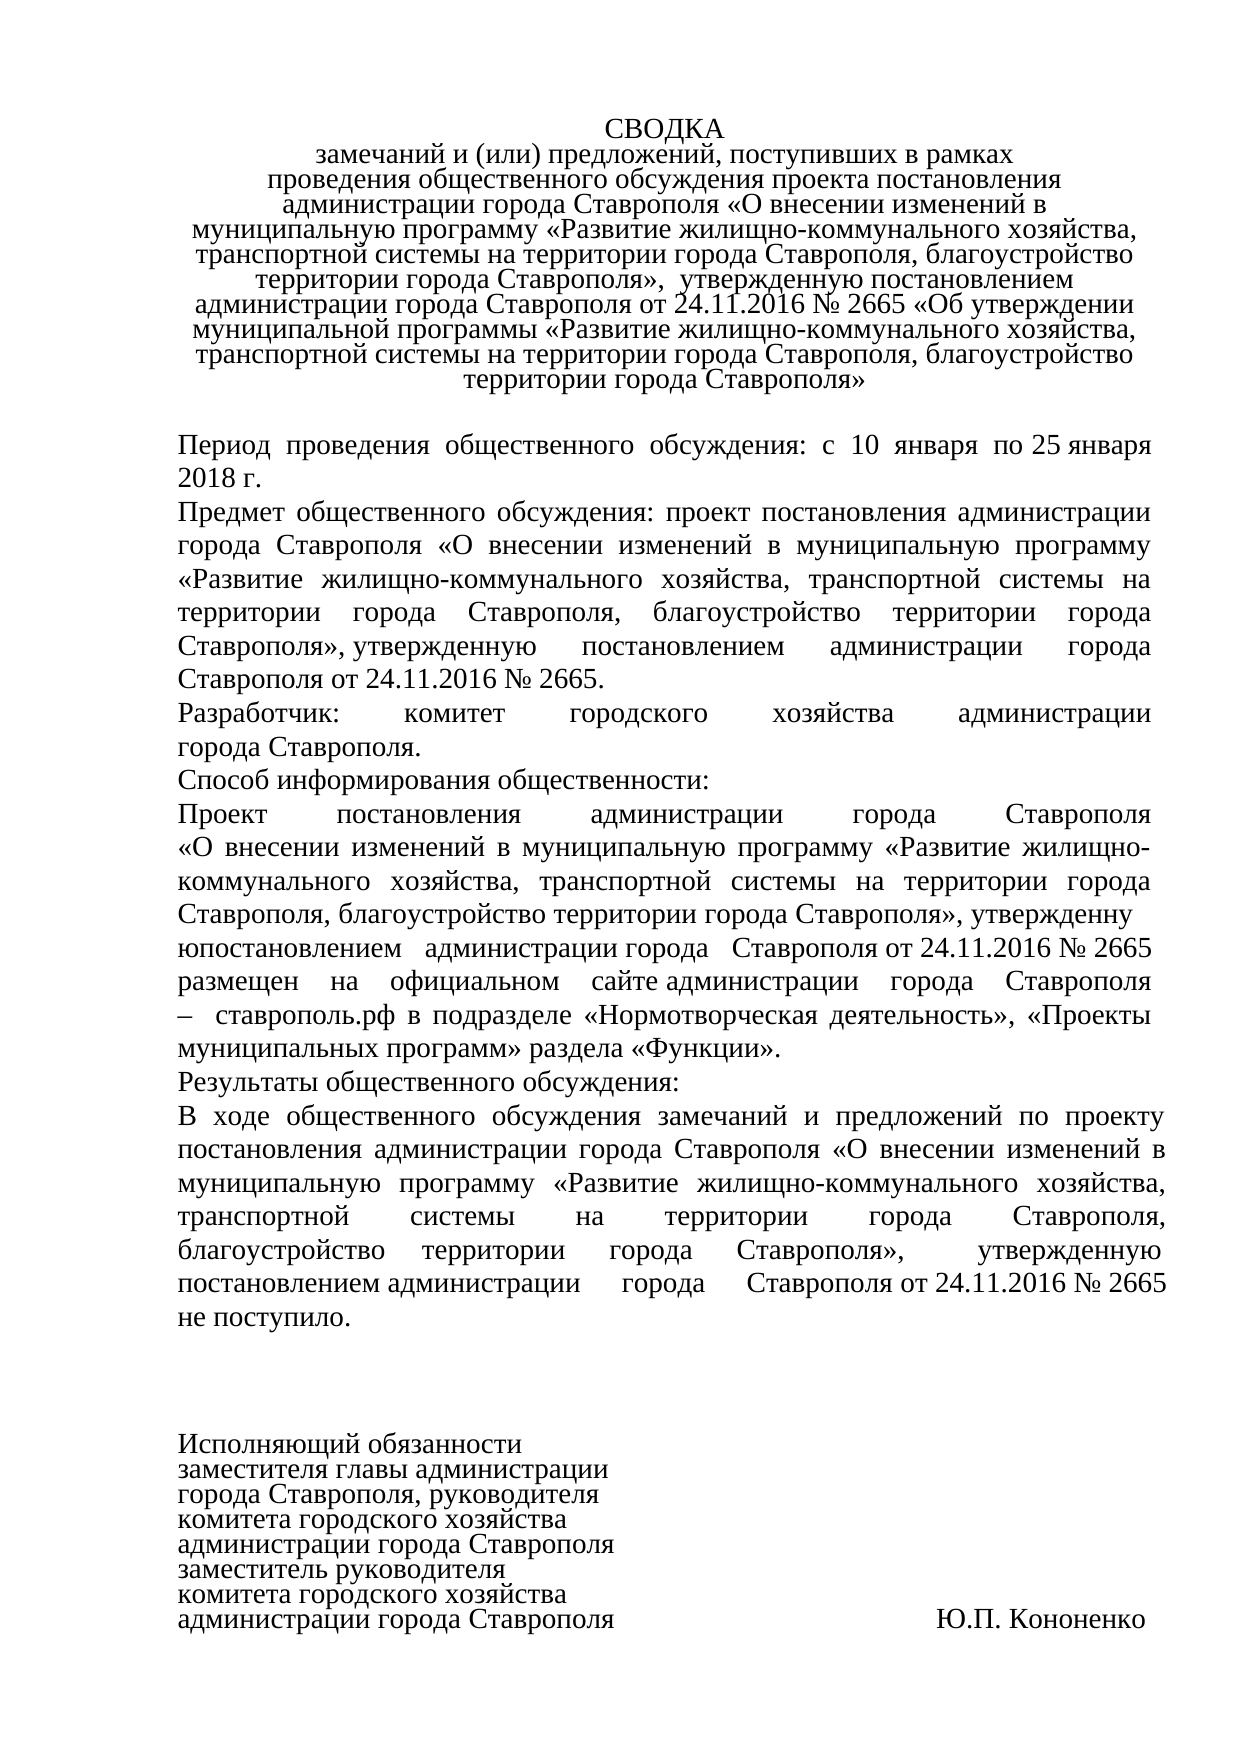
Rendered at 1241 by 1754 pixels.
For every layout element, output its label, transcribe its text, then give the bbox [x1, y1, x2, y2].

text комитета городского хозяйства [177, 1583, 1152, 1608]
text Проект постановления администрации города Ставрополя «О внесении изменений в муниципальную программу «Развитие жилищно-коммунального хозяйства, транспортной системы на территории города Ставрополя, благоустройство территории города Ставрополя», утвержденнуюпостановлением администрации города Ставрополя от 24.11.2016 № 2665 размещен на официальном сайте администрации города Ставрополя – ставрополь.рф в подразделе «Нормотворческая деятельность», «Проекты муниципальных программ» раздела «Функции». [177, 796, 1152, 1064]
text заместителя главы администрации [177, 1458, 1152, 1483]
text В ходе общественного обсуждения замечаний и предложений по проекту постановления администрации города Ставрополя «О внесении изменений в муниципальную программу «Развитие жилищно-коммунального хозяйства, транспортной системы на территории города Ставрополя, благоустройство территории города Ставрополя», утвержденную постановлением администрации города Ставрополя от 24.11.2016 № 2665 не поступило. [177, 1098, 1167, 1332]
text города Ставрополя, руководителя [177, 1483, 1152, 1508]
text администрации города Ставрополя Ю.П. Кононенко [177, 1608, 1152, 1633]
text проведения общественного обсуждения проекта постановления администрации города Ставрополя «О внесении изменений в муниципальную программу «Развитие жилищно-коммунального хозяйства, транспортной системы на территории города Ставрополя, благоустройство территории города Ставрополя», утвержденную постановлением администрации города Ставрополя от 24.11.2016 № 2665 «Об утверждении муниципальной программы «Развитие жилищно-коммунального хозяйства, транспортной системы на территории города Ставрополя, благоустройство территории города Ставрополя» [177, 168, 1152, 393]
text администрации города Ставрополя [177, 1533, 1152, 1558]
text замечаний и (или) предложений, поступивших в рамках [177, 143, 482, 168]
text Исполняющий обязанности [177, 1433, 1152, 1458]
text комитета городского хозяйства [177, 1508, 1152, 1533]
text Результаты общественного обсуждения: [177, 1064, 1152, 1098]
text СВОДКА [177, 118, 1152, 143]
text Способ информирования общественности: [177, 762, 1152, 796]
text Период проведения общественного обсуждения: с 10 января по 25 января 2018 г. [177, 427, 1152, 494]
text Предмет общественного обсуждения: проект постановления администрации города Ставрополя «О внесении изменений в муниципальную программу «Развитие жилищно-коммунального хозяйства, транспортной системы на территории города Ставрополя, благоустройство территории города Ставрополя», утвержденную постановлением администрации города Ставрополя от 24.11.2016 № 2665. [177, 494, 1152, 695]
text замечаний и (или) предложений, поступивших в рамках [479, 143, 1152, 168]
text заместитель руководителя [177, 1558, 1152, 1583]
text Разработчик: комитет городского хозяйства администрации города Ставрополя. [177, 695, 1152, 762]
